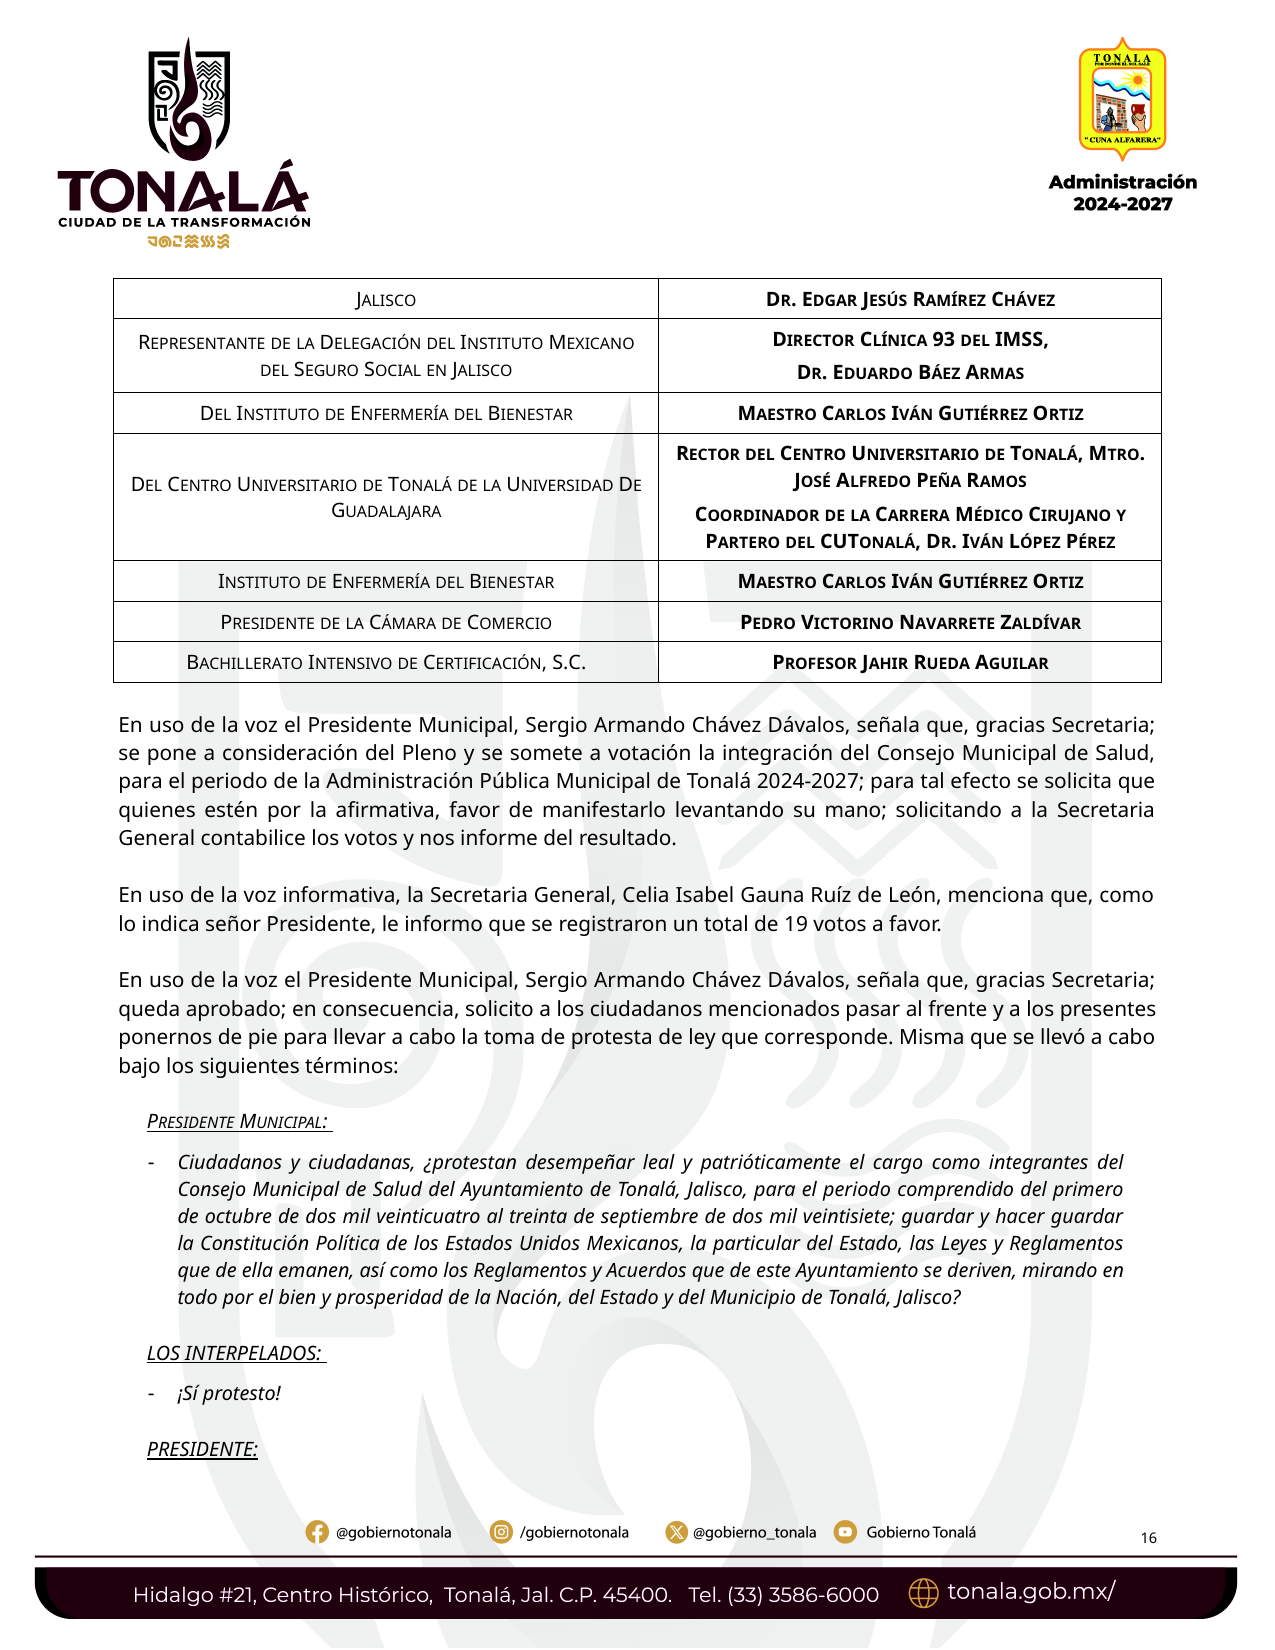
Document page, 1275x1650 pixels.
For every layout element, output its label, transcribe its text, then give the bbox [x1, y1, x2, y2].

text En uso de la voz informativa, la Secretaria General, Celia Isabel Gauna Ruíz de León, menciona que, como lo indica señor Presidente, le informo que se registraron un total de 19 votos a favor. [118, 880, 1157, 937]
picture [1, 1, 1275, 1648]
table_cell Maestro Carlos Iván Gutiérrez Ortiz [659, 393, 1161, 432]
text Presidente Municipal: [147, 1108, 1127, 1135]
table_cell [114, 279, 658, 318]
table_cell Del Instituto de Enfermería del Bienestar [114, 393, 658, 432]
table_cell Rector del Centro Universitario de Tonalá, Mtro. José Alfredo Peña Ramos Coordinador de la Carrera Médico Cirujano y Partero del CUTonalá, Dr. Iván López Pérez [659, 434, 1161, 560]
list Ciudadanos y ciudadanas, ¿protestan desempeñar leal y patrióticamente el cargo como integrantes del Consejo Municipal de Salud del Ayuntamiento de Tonalá, Jalisco, para el periodo comprendido del primero de octubre de dos mil veinticuatro al treinta de septiembre de dos mil veintisiete; guardar y hacer guardar la Constitución Política de los Estados Unidos Mexicanos, la particular del Estado, las Leyes y Reglamentos que de ella emanen, así como los Reglamentos y Acuerdos que de este Ayuntamiento se deriven, mirando en todo por el bien y prosperidad de la Nación, del Estado y del Municipio de Tonalá, Jalisco? [148, 1147, 1127, 1311]
text En uso de la voz el Presidente Municipal, Sergio Armando Chávez Dávalos, señala que, gracias Secretaria; se pone a consideración del Pleno y se somete a votación la integración del Consejo Municipal de Salud, para el periodo de la Administración Pública Municipal de Tonalá 2024-2027; para tal efecto se solicita que quienes estén por la afirmativa, favor de manifestarlo levantando su mano; solicitando a la Secretaria General contabilice los votos y nos informe del resultado. [118, 710, 1157, 852]
table_cell Maestro Carlos Iván Gutiérrez Ortiz [659, 561, 1161, 601]
text LOS INTERPELADOS: [147, 1339, 1127, 1366]
list ¡Sí protesto! [148, 1378, 1127, 1407]
text PRESIDENTE: [147, 1435, 1127, 1462]
table_cell Pedro Victorino Navarrete Zaldívar [659, 602, 1161, 641]
table_cell Representante de la Delegación del Instituto Mexicano del Seguro Social en Jalisco [114, 319, 658, 392]
table_cell Presidente de la Cámara de Comercio [114, 602, 658, 641]
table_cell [659, 279, 1161, 318]
table_cell Instituto de Enfermería del Bienestar [114, 561, 658, 601]
table_cell Del Centro Universitario de Tonalá de la Universidad De Guadalajara [114, 434, 658, 560]
table_cell Bachillerato Intensivo de Certificación, S.C. [114, 642, 658, 682]
table_cell Profesor Jahir Rueda Aguilar [659, 642, 1161, 682]
table_cell Director Clínica 93 del IMSS, Dr. Eduardo Báez Armas [659, 319, 1161, 392]
text En uso de la voz el Presidente Municipal, Sergio Armando Chávez Dávalos, señala que, gracias Secretaria; queda aprobado; en consecuencia, solicito a los ciudadanos mencionados pasar al frente y a los presentes ponernos de pie para llevar a cabo la toma de protesta de ley que corresponde. Misma que se llevó a cabo bajo los siguientes términos: [118, 966, 1157, 1079]
